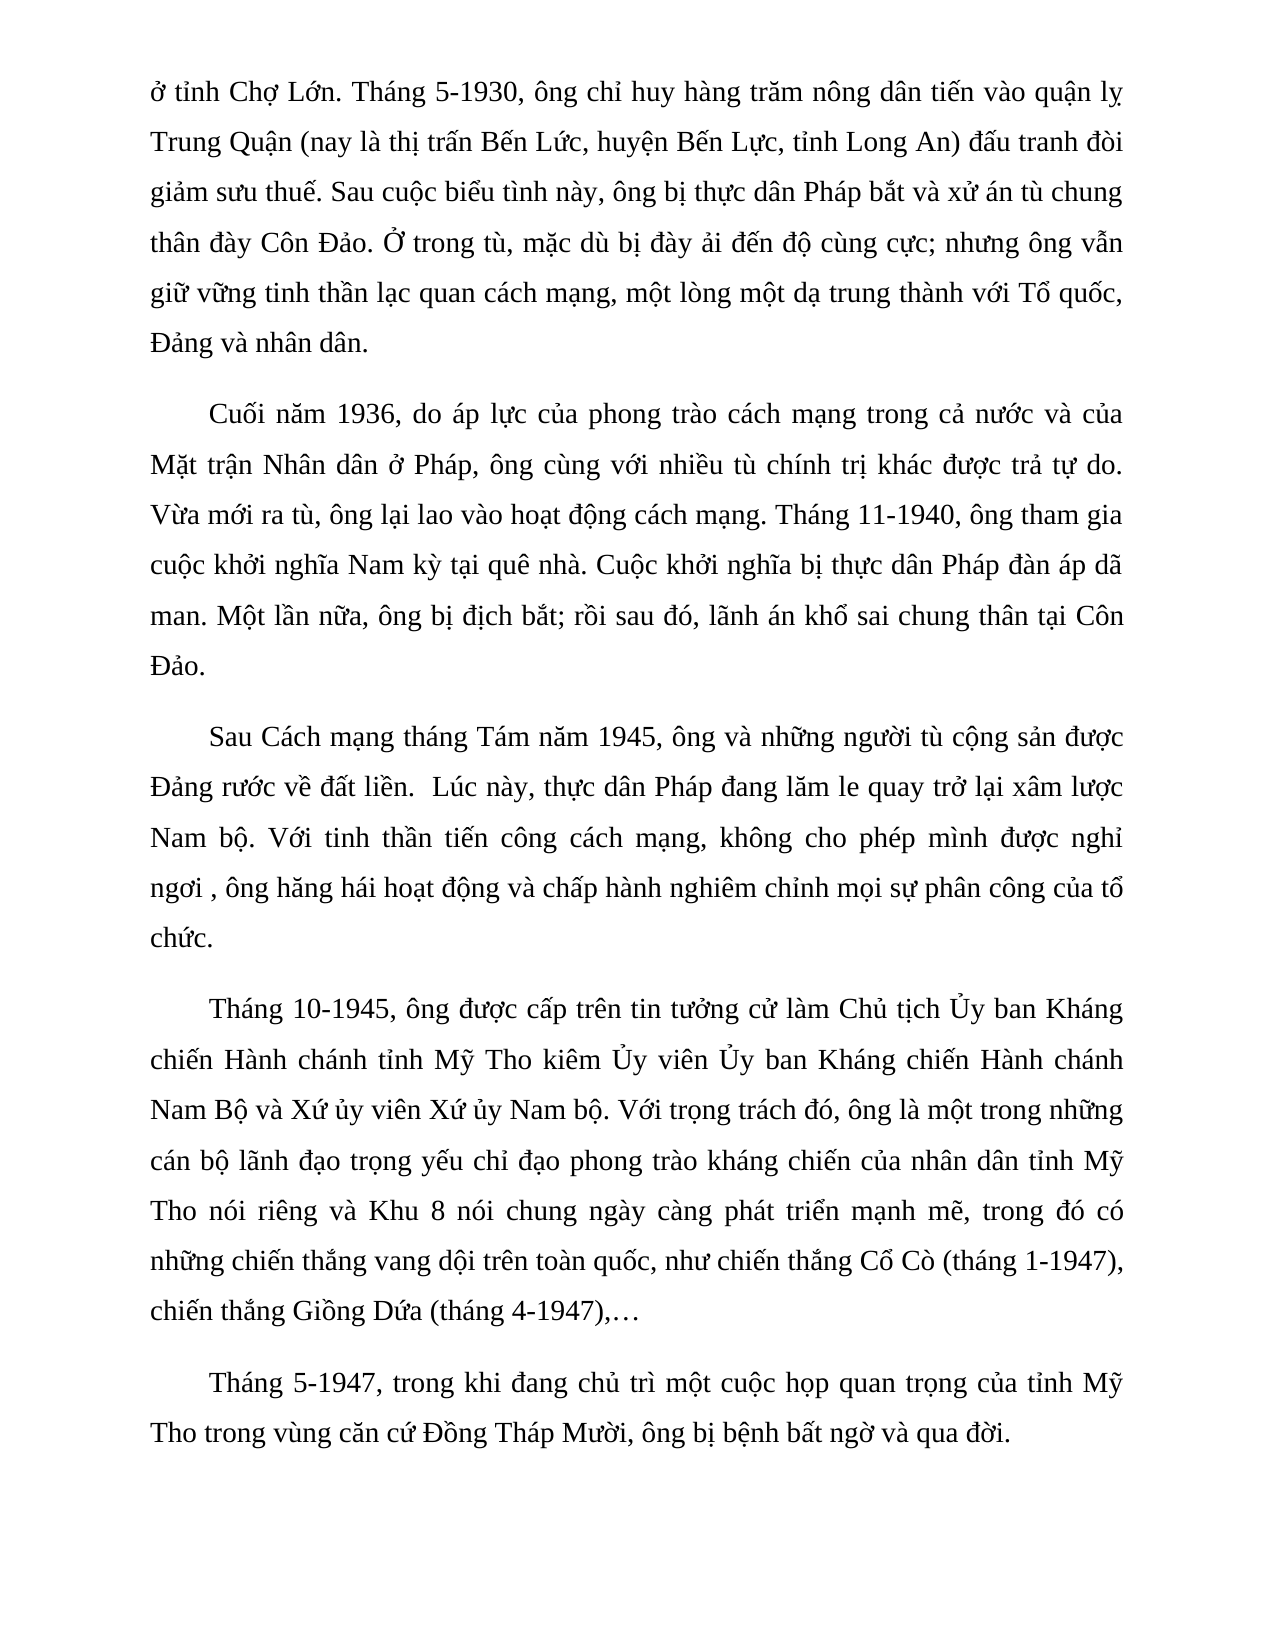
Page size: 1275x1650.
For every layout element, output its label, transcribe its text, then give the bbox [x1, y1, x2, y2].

text Sau Cách mạng tháng Tám năm 1945, ông và những người tù cộng sản được Đảng rước về đất liền. Lúc này, thực dân Pháp đang lăm le quay trở lại xâm lược Nam bộ. Với tinh thần tiến công cách mạng, không cho phép mình được nghỉ ngơi , ông hăng hái hoạt động và chấp hành nghiêm chỉnh mọi sự phân công của tổ chức. [150, 719, 1125, 954]
text Tháng 5-1947, trong khi đang chủ trì một cuộc họp quan trọng của tỉnh Mỹ Tho trong vùng căn cứ Đồng Tháp Mười, ông bị bệnh bất ngờ và qua đời. [150, 1365, 1125, 1448]
text Cuối năm 1936, do áp lực của phong trào cách mạng trong cả nước và của Mặt trận Nhân dân ở Pháp, ông cùng với nhiều tù chính trị khác được trả tự do. Vừa mới ra tù, ông lại lao vào hoạt động cách mạng. Tháng 11-1940, ông tham gia cuộc khởi nghĩa Nam kỳ tại quê nhà. Cuộc khởi nghĩa bị thực dân Pháp đàn áp dã man. Một lần nữa, ông bị địch bắt; rồi sau đó, lãnh án khổ sai chung thân tại Côn Đảo. [150, 397, 1125, 682]
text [150, 74, 1125, 359]
text Tháng 10-1945, ông được cấp trên tin tưởng cử làm Chủ tịch Ủy ban Kháng chiến Hành chánh tỉnh Mỹ Tho kiêm Ủy viên Ủy ban Kháng chiến Hành chánh Nam Bộ và Xứ ủy viên Xứ ủy Nam bộ. Với trọng trách đó, ông là một trong những cán bộ lãnh đạo trọng yếu chỉ đạo phong trào kháng chiến của nhân dân tỉnh Mỹ Tho nói riêng và Khu 8 nói chung ngày càng phát triển mạnh mẽ, trong đó có những chiến thắng vang dội trên toàn quốc, như chiến thắng Cổ Cò (tháng 1-1947), chiến thắng Giồng Dứa (tháng 4-1947),… [150, 992, 1125, 1327]
